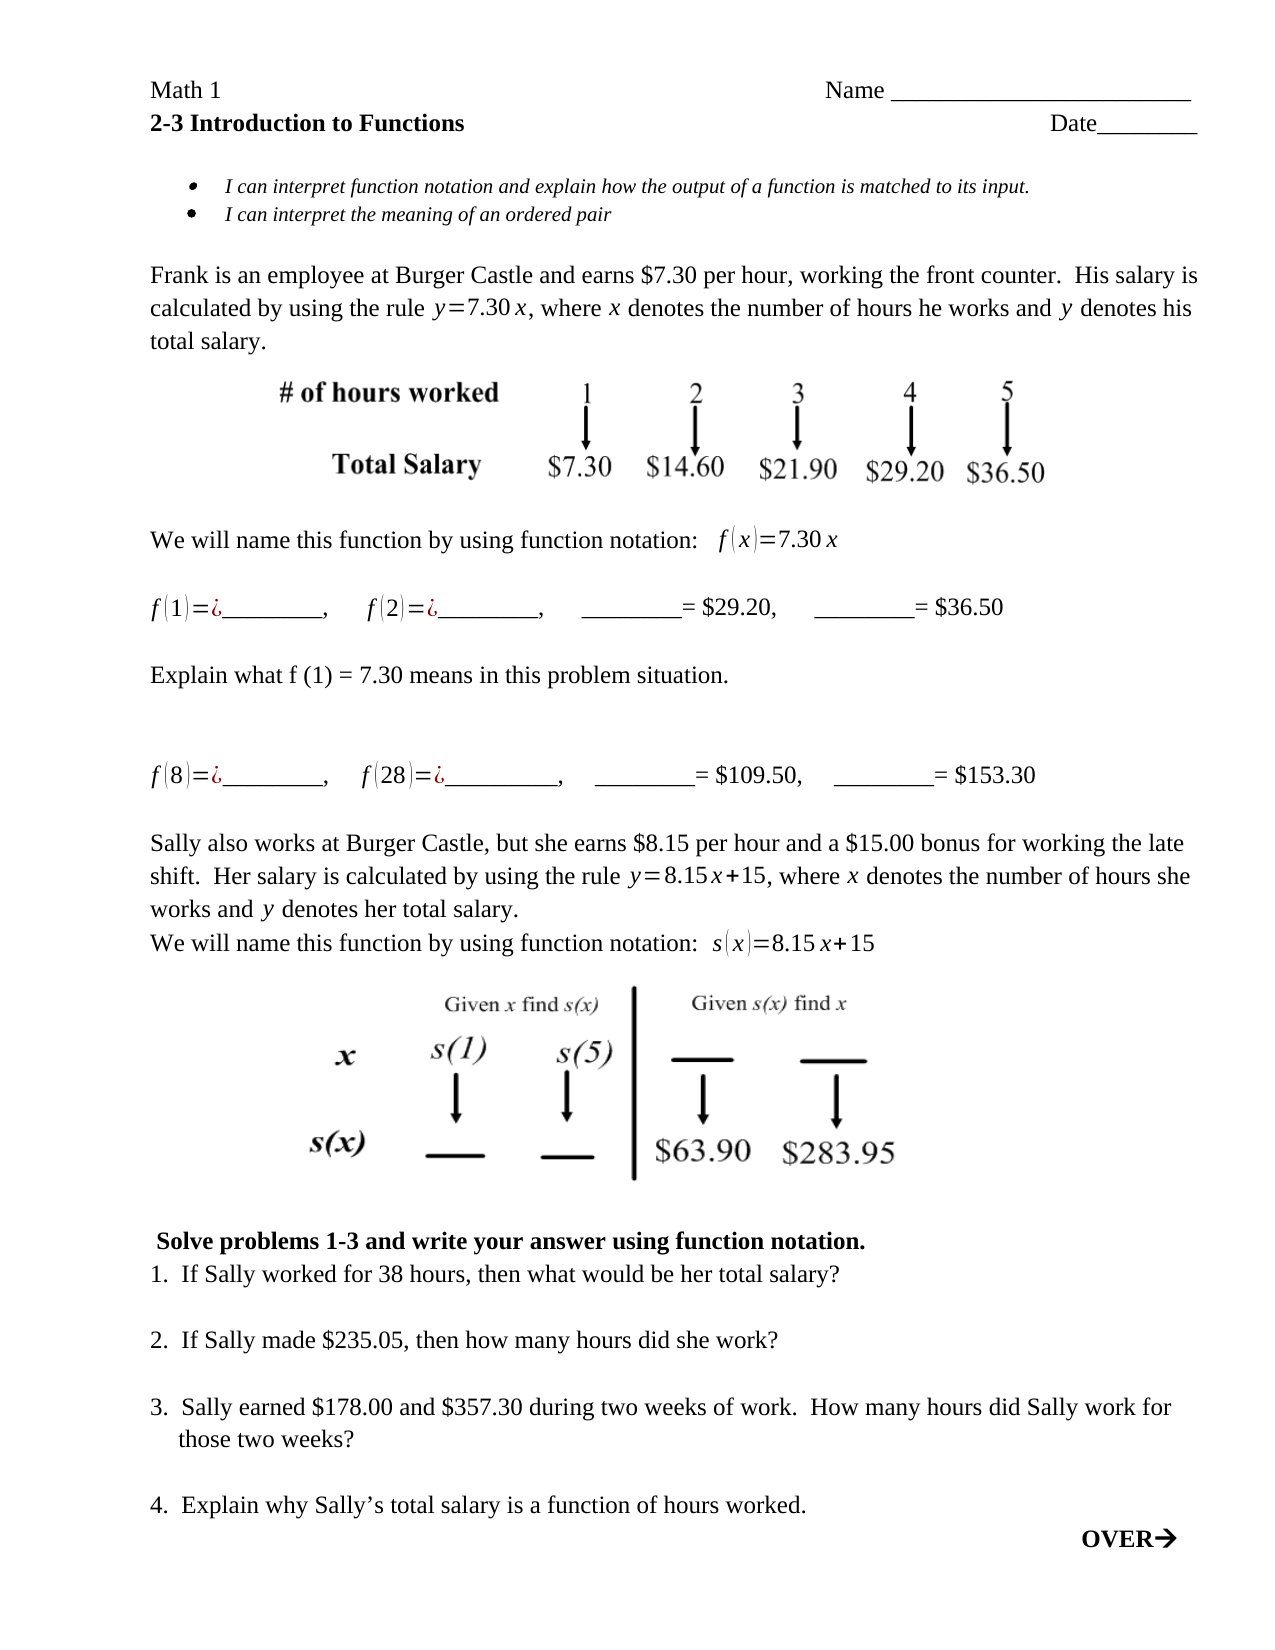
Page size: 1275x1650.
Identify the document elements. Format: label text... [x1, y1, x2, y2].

text Explain what f (1) = 7.30 means in this problem situation. [150, 661, 1200, 689]
picture [286, 958, 932, 1219]
text ________, ________, ________= $29.20, ________= $36.50 [150, 592, 1200, 623]
text 1. If Sally worked for 38 hours, then what would be her total salary? [150, 1259, 1200, 1288]
text 3. Sally earned $178.00 and $357.30 during two weeks of work. How many hours did Sally work for those two weeks? [150, 1392, 1200, 1453]
text Sally also works at Burger Castle, but she earns $8.15 per hour and a $15.00 bonus for working the late shift. Her salary is calculated by using the rule , where denotes the number of hours she works and denotes her total salary. [150, 828, 1200, 923]
text Math 1 Name ________________________ [150, 75, 1200, 104]
text 2. If Sally made $235.05, then how many hours did she work? [150, 1326, 1200, 1354]
list I can interpret function notation and explain how the output of a function is matched to its input. [187, 174, 1200, 198]
text OVER [150, 1524, 1200, 1552]
text We will name this function by using function notation: [150, 927, 1200, 958]
text ________, _________, ________= $109.50, ________= $153.30 [150, 760, 1200, 791]
text Solve problems 1-3 and write your answer using function notation. [150, 1226, 1200, 1255]
text 4. Explain why Sally’s total salary is a function of hours worked. [150, 1491, 1200, 1519]
list I can interpret the meaning of an ordered pair [187, 198, 1200, 227]
text Frank is an employee at Burger Castle and earns $7.30 per hour, working the front counter. His salary is calculated by using the rule , where denotes the number of hours he works and denotes his total salary. [150, 260, 1200, 355]
picture [270, 374, 1054, 492]
text 2-3 Introduction to Functions Date________ [150, 108, 1200, 137]
text We will name this function by using function notation: [150, 524, 1200, 555]
